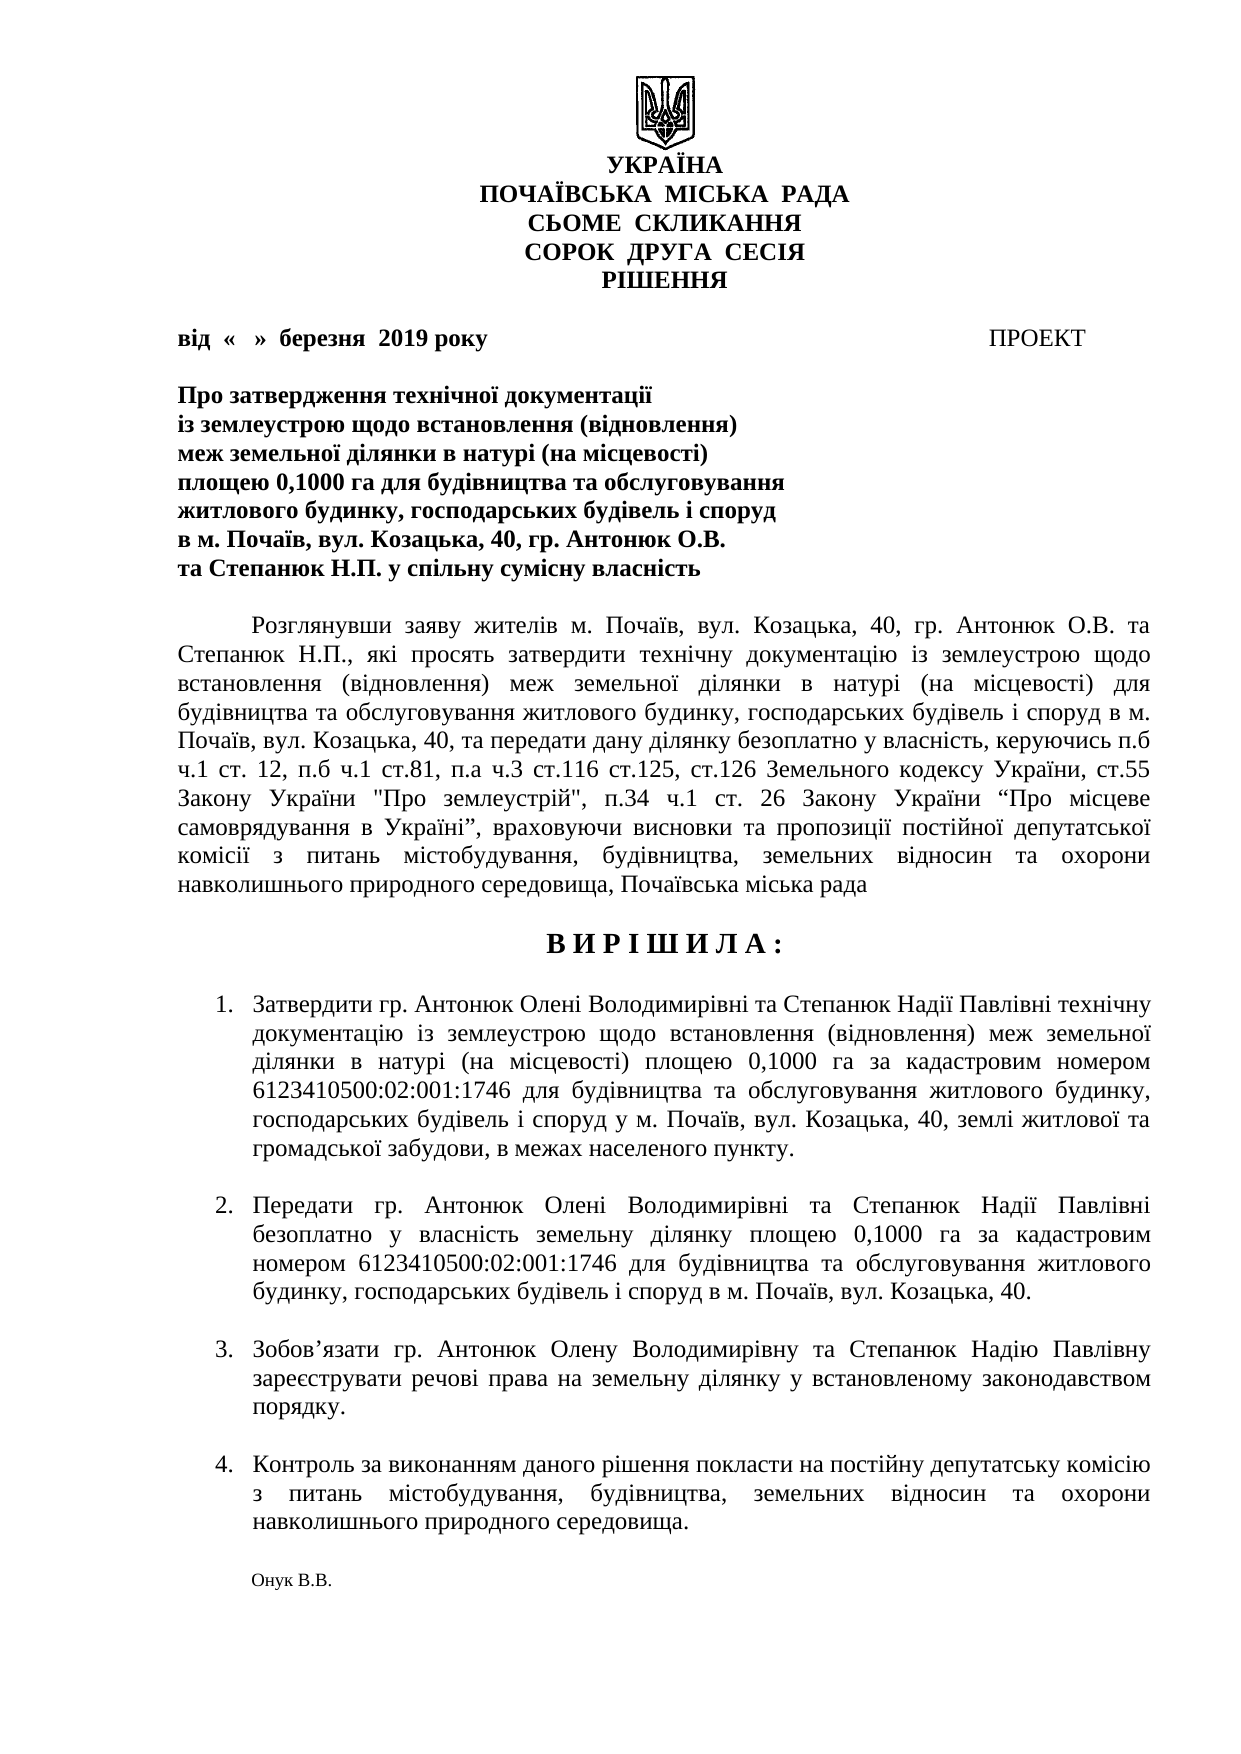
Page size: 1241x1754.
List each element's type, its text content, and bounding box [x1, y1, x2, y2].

text меж земельної ділянки в натурі (на місцевості) [177, 438, 1152, 467]
list Затвердити гр. Антонюк Олені Володимирівні та Степанюк Надії Павлівні технічну документацію із землеустрою щодо встановлення (відновлення) меж земельної ділянки в натурі (на місцевості) площею 0,1000 га за кадастровим номером 6123410500:02:001:1746 для будівництва та обслуговування житлового будинку, господарських будівель і споруд у м. Почаїв, вул. Козацька, 40, землі житлової та громадської забудови, в межах населеного пункту. [215, 989, 1152, 1161]
text в м. Почаїв, вул. Козацька, 40, гр. Антонюк О.В. [177, 524, 1152, 553]
text із землеустрою щодо встановлення (відновлення) [177, 409, 1152, 438]
text площею 0,1000 га для будівництва та обслуговування [177, 467, 1152, 495]
text Онук В.В. [177, 1569, 1152, 1590]
text В И Р І Ш И Л А : [177, 927, 1152, 960]
text Про затвердження технічної документації [177, 380, 1152, 409]
picture [630, 73, 699, 151]
text житлового будинку, господарських будівель і споруд [177, 495, 1152, 524]
text від « » березня 2019 року ПРОЕКТ [177, 323, 1152, 352]
list Передати гр. Антонюк Олені Володимирівні та Степанюк Надії Павлівні безоплатно у власність земельну ділянку площею 0,1000 га за кадастровим номером 6123410500:02:001:1746 для будівництва та обслуговування житлового будинку, господарських будівель і споруд в м. Почаїв, вул. Козацька, 40. [215, 1190, 1152, 1305]
text та Степанюк Н.П. у спільну сумісну власність [177, 553, 1152, 582]
text Розглянувши заяву жителів м. Почаїв, вул. Козацька, 40, гр. Антонюк О.В. та Степанюк Н.П., які просять затвердити технічну документацію із землеустрою щодо встановлення (відновлення) меж земельної ділянки в натурі (на місцевості) для будівництва та обслуговування житлового будинку, господарських будівель і споруд в м. Почаїв, вул. Козацька, 40, та передати дану ділянку безоплатно у власність, керуючись п.б ч.1 ст. 12, п.б ч.1 ст.81, п.а ч.3 ст.116 ст.125, ст.126 Земельного кодексу України, ст.55 Закону України "Про землеустрій", п.34 ч.1 ст. 26 Закону України “Про місцеве самоврядування в Україні”, враховуючи висновки та пропозиції постійної депутатської комісії з питань містобудування, будівництва, земельних відносин та охорони навколишнього природного середовища, Почаївська міська рада [177, 610, 1152, 898]
list Контроль за виконанням даного рішення покласти на постійну депутатську комісію з питань містобудування, будівництва, земельних відносин та охорони навколишнього природного середовища. [215, 1449, 1152, 1535]
list Зобов’язати гр. Антонюк Олену Володимирівну та Степанюк Надію Павлівну зареєструвати речові права на земельну ділянку у встановленому законодавством порядку. [215, 1334, 1152, 1420]
